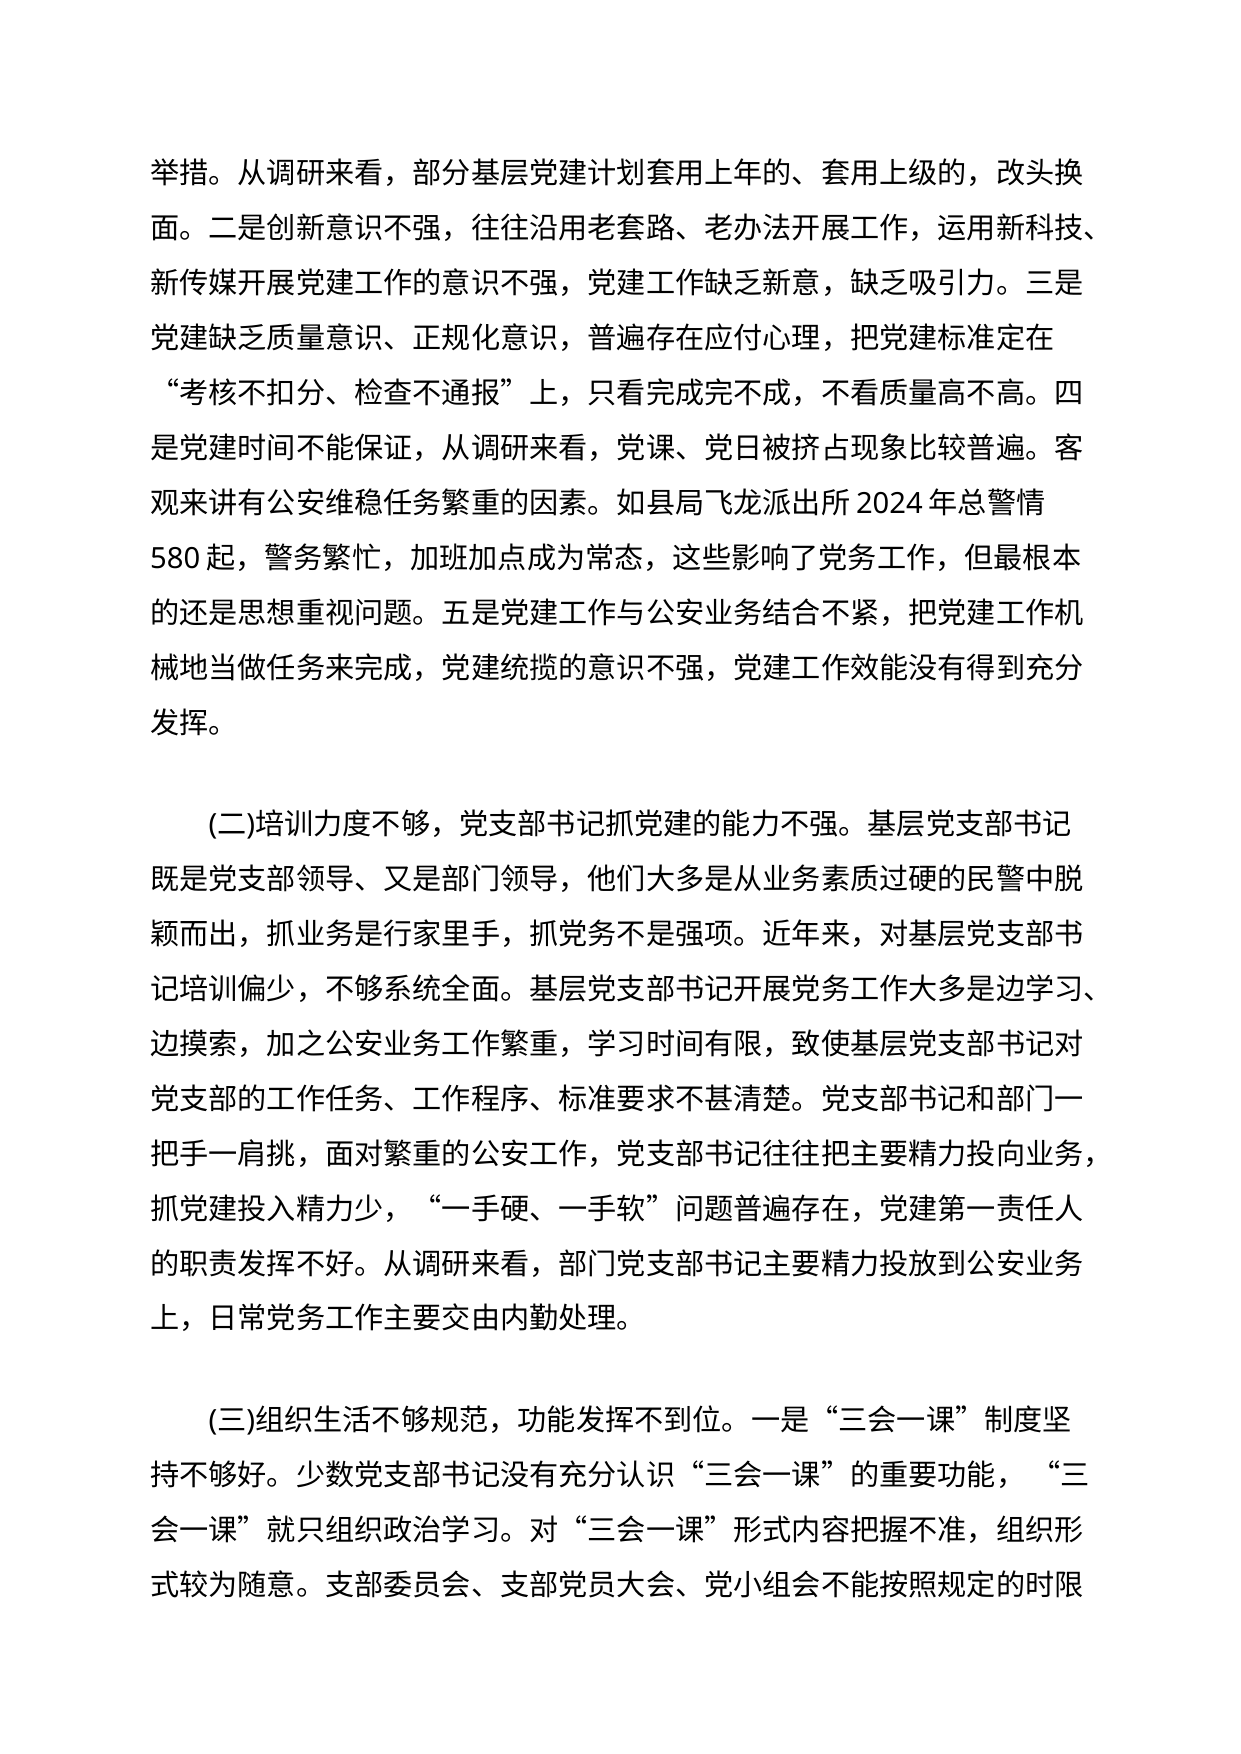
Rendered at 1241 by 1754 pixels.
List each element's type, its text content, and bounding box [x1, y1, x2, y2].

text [150, 1397, 1090, 1604]
text (二)培训力度不够，党支部书记抓党建的能力不强。基层党支部书记既是党支部领导、又是部门领导，他们大多是从业务素质过硬的民警中脱颖而出，抓业务是行家里手，抓党务不是强项。近年来，对基层党支部书记培训偏少，不够系统全面。基层党支部书记开展党务工作大多是边学习、边摸索，加之公安业务工作繁重，学习时间有限，致使基层党支部书记对党支部的工作任务、工作程序、标准要求不甚清楚。党支部书记和部门一把手一肩挑，面对繁重的公安工作，党支部书记往往把主要精力投向业务，抓党建投入精力少，“一手硬、一手软”问题普遍存在，党建第一责任人的职责发挥不好。从调研来看，部门党支部书记主要精力投放到公安业务上，日常党务工作主要交由内勤处理。 [150, 801, 1090, 1337]
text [150, 150, 1090, 741]
